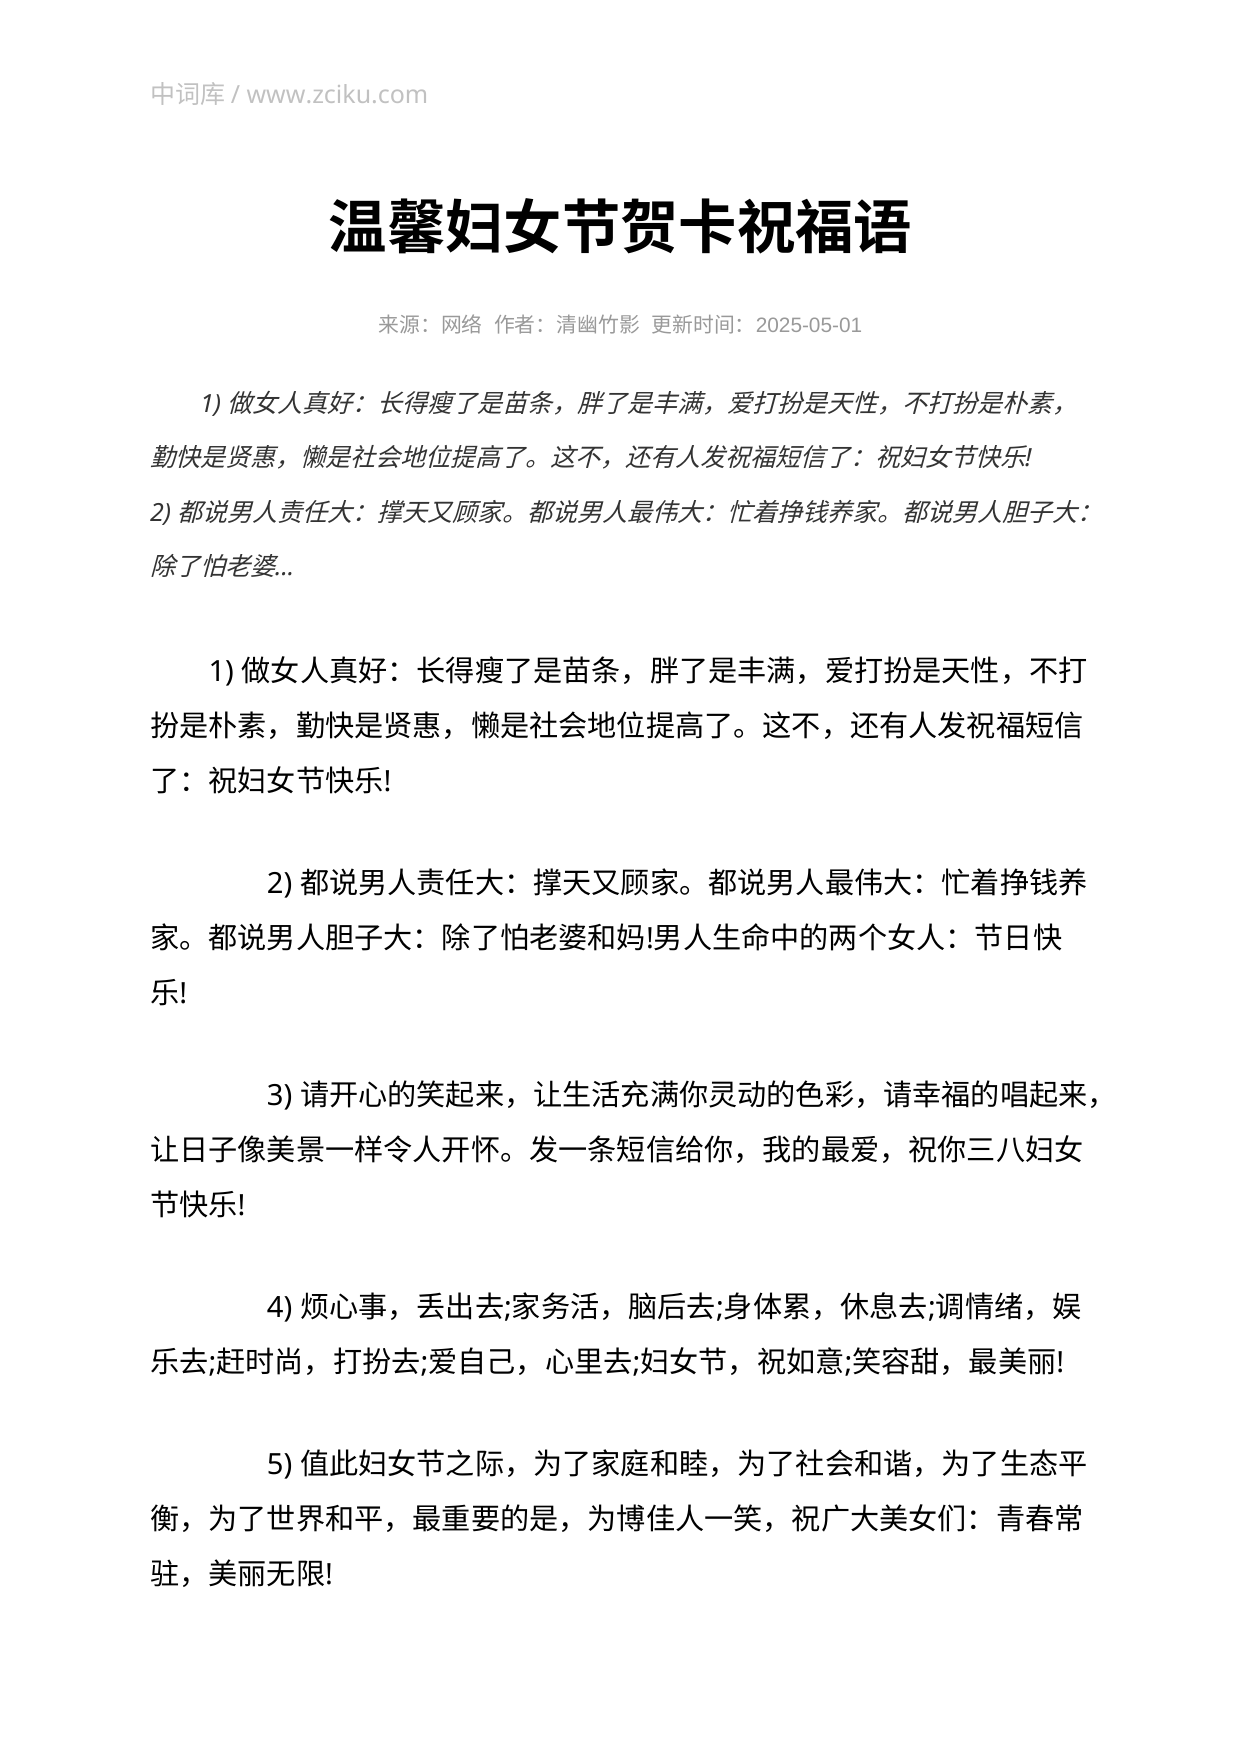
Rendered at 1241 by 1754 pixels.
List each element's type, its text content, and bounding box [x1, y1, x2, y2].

text 2) 都说男人责任大：撑天又顾家。都说男人最伟大：忙着挣钱养家。都说男人胆子大：除了怕老婆和妈!男人生命中的两个女人：节日快乐! [150, 860, 1090, 1012]
text 1) 做女人真好：长得瘦了是苗条，胖了是丰满，爱打扮是天性，不打扮是朴素，勤快是贤惠，懒是社会地位提高了。这不，还有人发祝福短信了：祝妇女节快乐! [150, 648, 1090, 800]
text 1) 做女人真好：长得瘦了是苗条，胖了是丰满，爱打扮是天性，不打扮是朴素，勤快是贤惠，懒是社会地位提高了。这不，还有人发祝福短信了：祝妇女节快乐! 2) 都说男人责任大：撑天又顾家。都说男人最伟大：忙着挣钱养家。都说男人胆子大：除了怕老婆... [150, 383, 1090, 583]
text 5) 值此妇女节之际，为了家庭和睦，为了社会和谐，为了生态平衡，为了世界和平，最重要的是，为博佳人一笑，祝广大美女们：青春常驻，美丽无限! [150, 1441, 1090, 1593]
text 来源：网络 作者：清幽竹影 更新时间：2025-05-01 [150, 313, 1090, 337]
text 3) 请开心的笑起来，让生活充满你灵动的色彩，请幸福的唱起来，让日子像美景一样令人开怀。发一条短信给你，我的最爱，祝你三八妇女节快乐! [150, 1072, 1090, 1224]
subtitle 温馨妇女节贺卡祝福语 [150, 181, 1090, 266]
text 4) 烦心事，丢出去;家务活，脑后去;身体累，休息去;调情绪，娱乐去;赶时尚，打扮去;爱自己，心里去;妇女节，祝如意;笑容甜，最美丽! [150, 1283, 1090, 1381]
